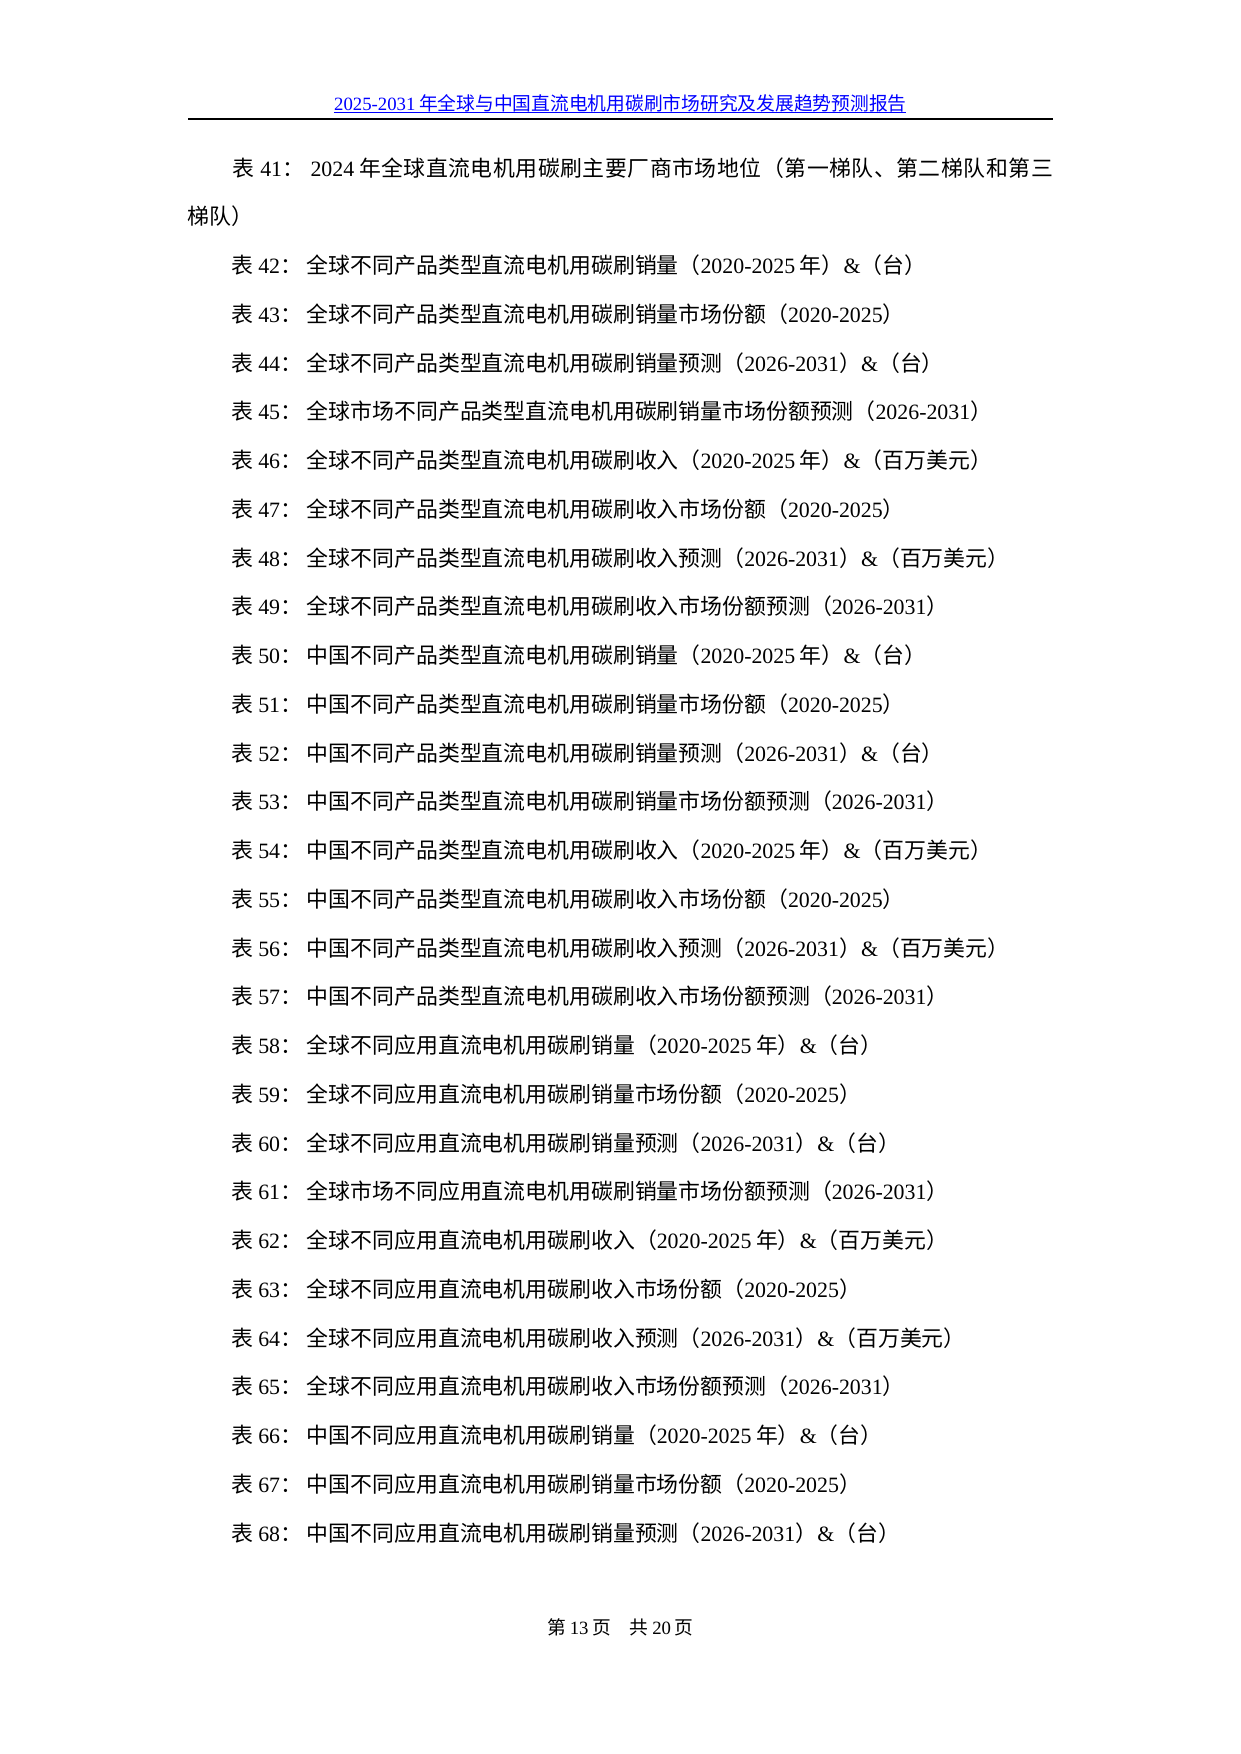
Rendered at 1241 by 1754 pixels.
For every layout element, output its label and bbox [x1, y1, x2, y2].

text [187, 150, 1053, 1548]
